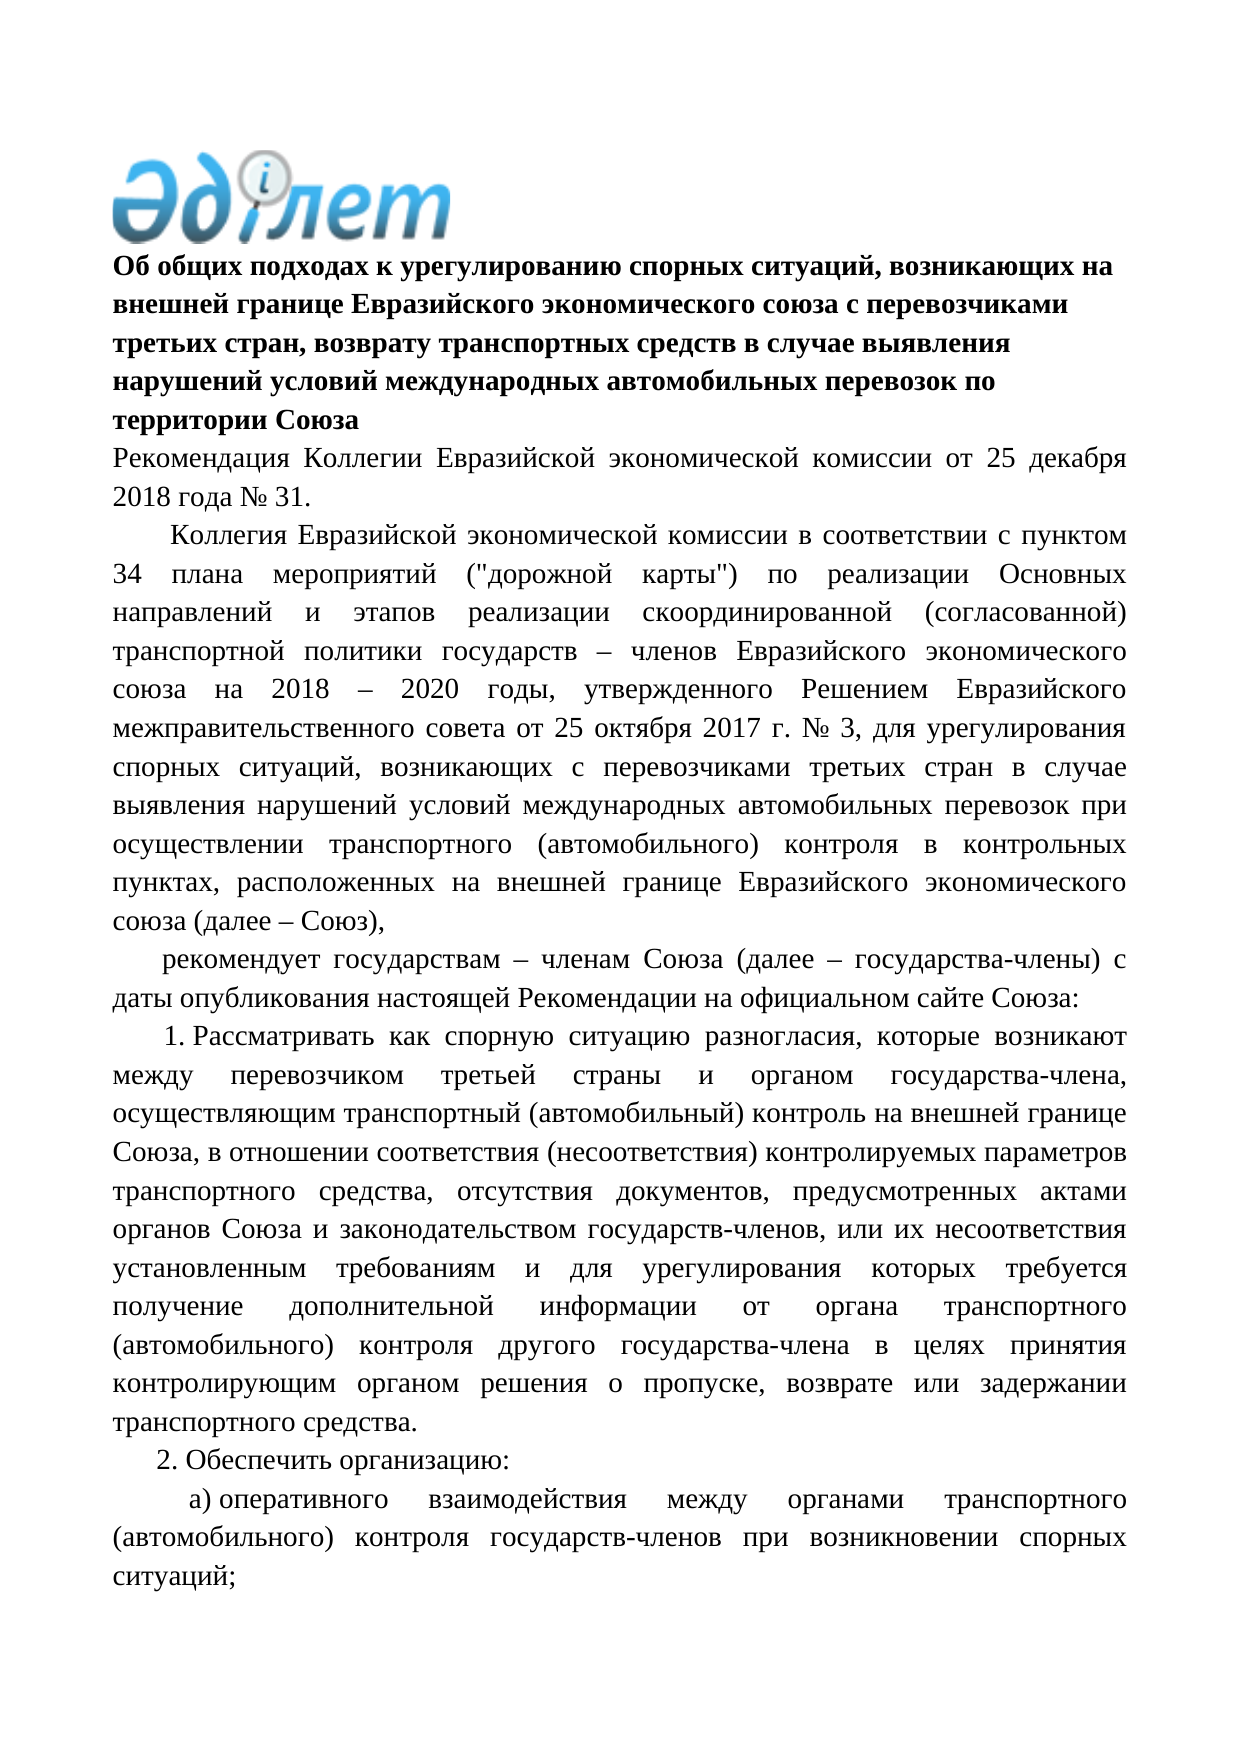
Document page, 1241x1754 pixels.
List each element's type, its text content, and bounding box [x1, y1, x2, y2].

text а) оперативного взаимодействия между органами транспортного (автомобильного) контроля государств-членов при возникновении спорных ситуаций; [112, 1481, 1128, 1592]
picture [112, 150, 451, 244]
text Коллегия Евразийской экономической комиссии в соответствии с пунктом 34 плана мероприятий ("дорожной карты") по реализации Основных направлений и этапов реализации скоординированной (согласованной) транспортной политики государств – членов Евразийского экономического союза на 2018 – 2020 годы, утвержденного Решением Евразийского межправительственного совета от 25 октября 2017 г. № 3, для урегулирования спорных ситуаций, возникающих с перевозчиками третьих стран в случае выявления нарушений условий международных автомобильных перевозок при осуществлении транспортного (автомобильного) контроля в контрольных пунктах, расположенных на внешней границе Евразийского экономического союза (далее – Союз), [112, 517, 1128, 936]
text 1. Рассматривать как спорную ситуацию разногласия, которые возникают между перевозчиком третьей страны и органом государства-члена, осуществляющим транспортный (автомобильный) контроль на внешней границе Союза, в отношении соответствия (несоответствия) контролируемых параметров транспортного средства, отсутствия документов, предусмотренных актами органов Союза и законодательством государств-членов, или их несоответствия установленным требованиям и для урегулирования которых требуется получение дополнительной информации от органа транспортного (автомобильного) контроля другого государства-члена в целях принятия контролирующим органом решения о пропуске, возврате или задержании транспортного средства. [112, 1018, 1128, 1437]
text 2. Обеспечить организацию: [112, 1442, 1128, 1476]
text Рекомендация Коллегии Евразийской экономической комиссии от 25 декабря 2018 года № 31. [112, 440, 1128, 512]
text рекомендует государствам – членам Союза (далее – государства-члены) с даты опубликования настоящей Рекомендации на официальном сайте Союза: [112, 941, 1128, 1013]
text Об общих подходах к урегулированию спорных ситуаций, возникающих на внешней границе Евразийского экономического союза с перевозчиками третьих стран, возврату транспортных средств в случае выявления нарушений условий международных автомобильных перевозок по территории Союза [112, 248, 1128, 435]
